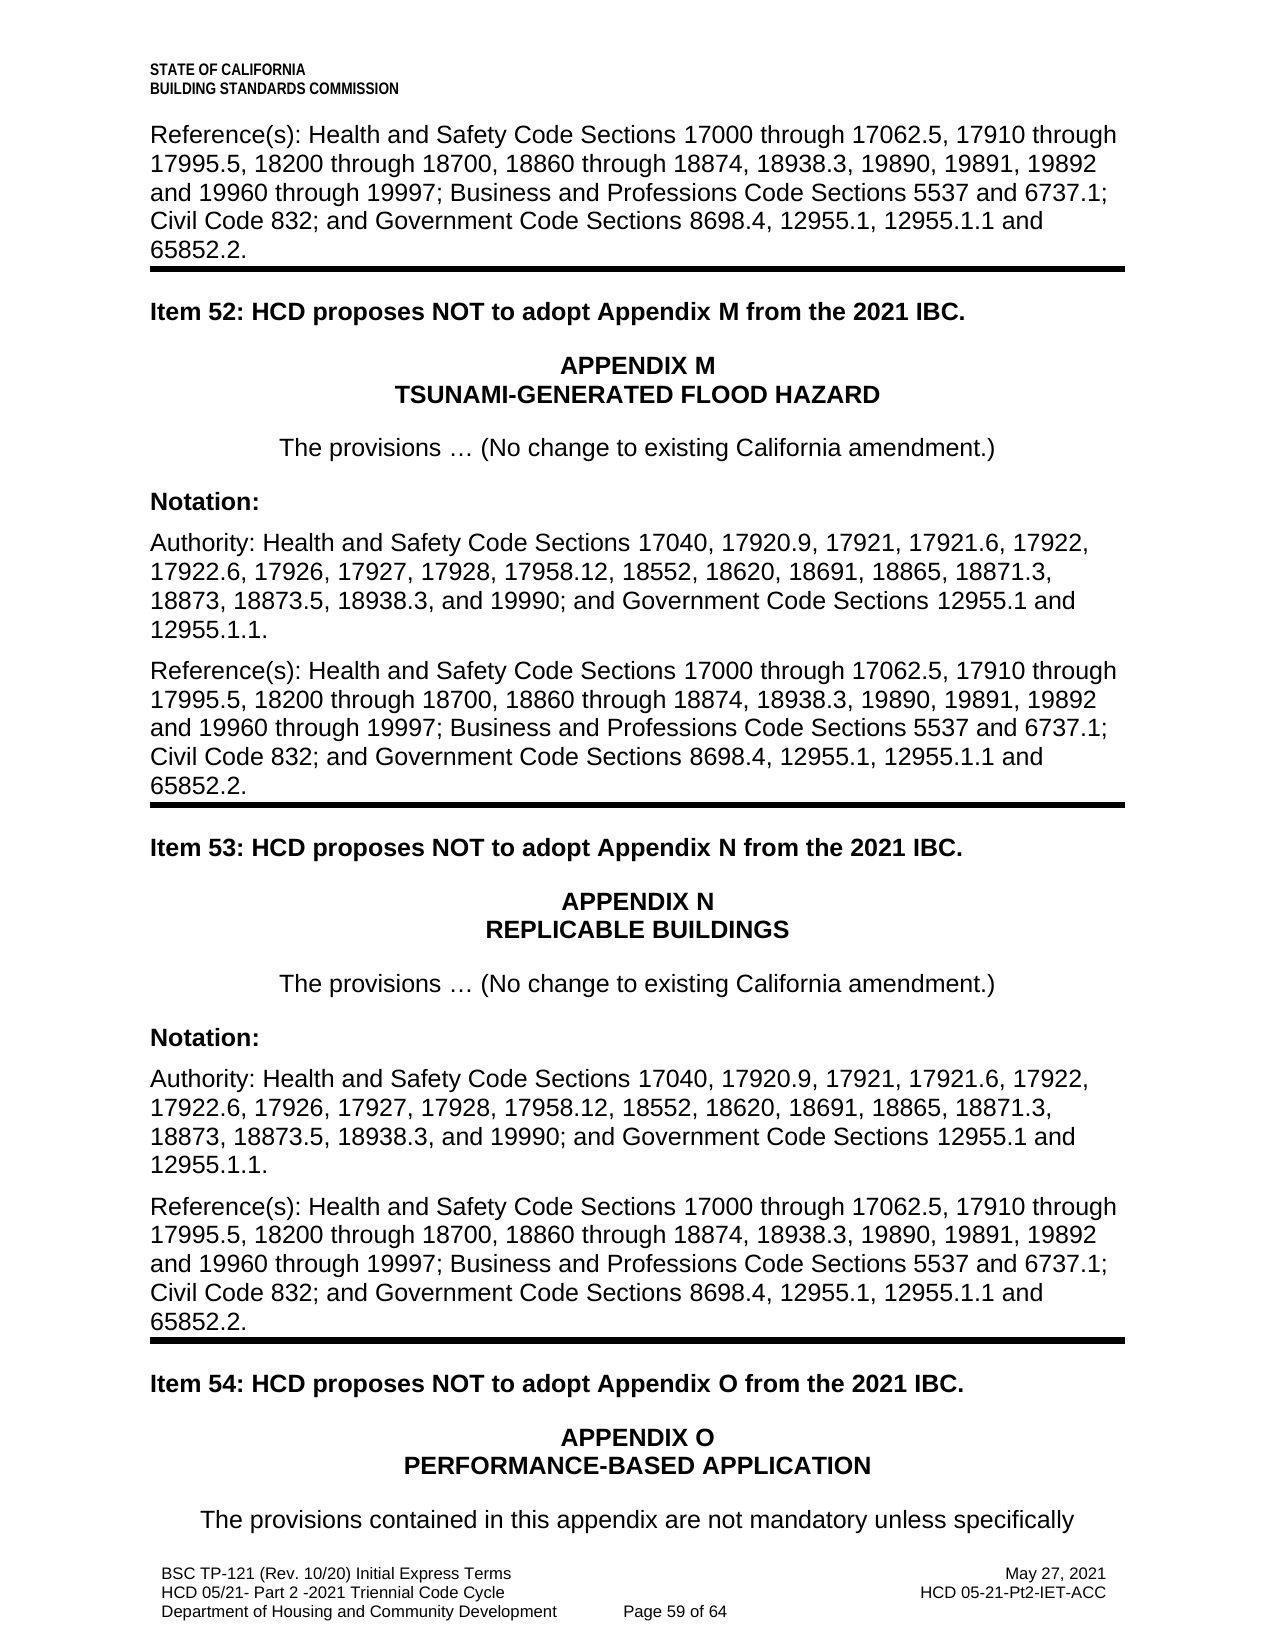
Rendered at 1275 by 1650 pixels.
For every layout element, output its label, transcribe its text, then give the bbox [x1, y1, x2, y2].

subtitle Item 52: HCD proposes NOT to adopt Appendix M from the 2021 IBC. [150, 297, 1125, 326]
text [150, 1505, 1125, 1534]
text APPENDIX M TSUNAMI-GENERATED FLOOD HAZARD [150, 351, 1125, 408]
text The provisions … (No change to existing California amendment.) [150, 969, 1125, 998]
subtitle Item 54: HCD proposes NOT to adopt Appendix O from the 2021 IBC. [150, 1369, 1125, 1397]
text Notation: [150, 1023, 1125, 1052]
text The provisions … (No change to existing California amendment.) [150, 433, 1125, 462]
text APPENDIX N REPLICABLE BUILDINGS [150, 887, 1125, 944]
subtitle Item 53: HCD proposes NOT to adopt Appendix N from the 2021 IBC. [150, 833, 1125, 862]
text APPENDIX O PERFORMANCE-BASED APPLICATION [150, 1422, 1125, 1480]
text Notation: [150, 487, 1125, 516]
